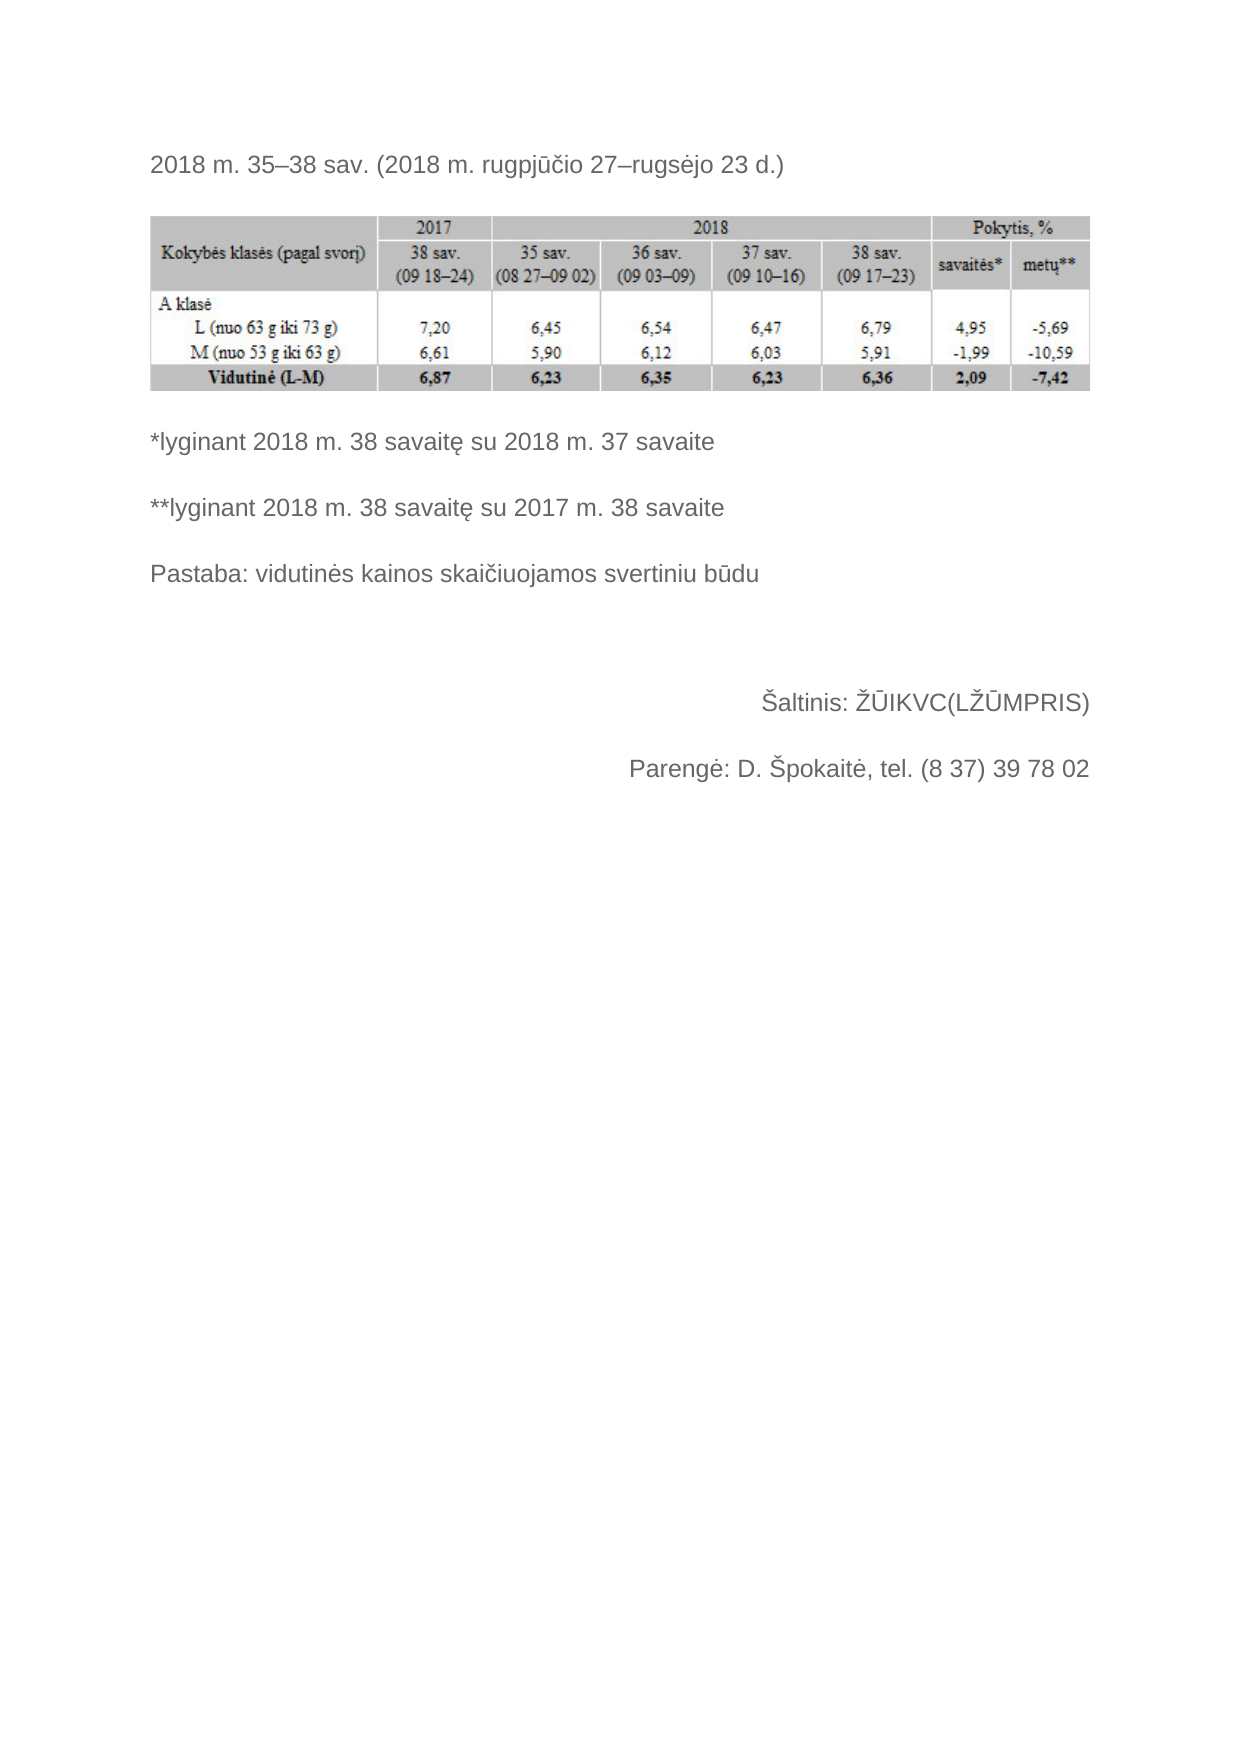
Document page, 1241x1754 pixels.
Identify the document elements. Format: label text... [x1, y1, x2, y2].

text Parengė: D. Špokaitė, tel. (8 37) 39 78 02 [150, 754, 1090, 782]
text 2018 m. 35–38 sav. (2018 m. rugpjūčio 27–rugsėjo 23 d.) [150, 150, 1090, 179]
text *lyginant 2018 m. 38 savaitę su 2018 m. 37 savaite [150, 427, 1090, 456]
text Šaltinis: ŽŪIKVC(LŽŪMPRIS) [150, 688, 1090, 716]
text Pastaba: vidutinės kainos skaičiuojamos svertiniu būdu [150, 559, 1090, 588]
text **lyginant 2018 m. 38 savaitę su 2017 m. 38 savaite [150, 493, 1090, 522]
picture [150, 216, 1091, 391]
